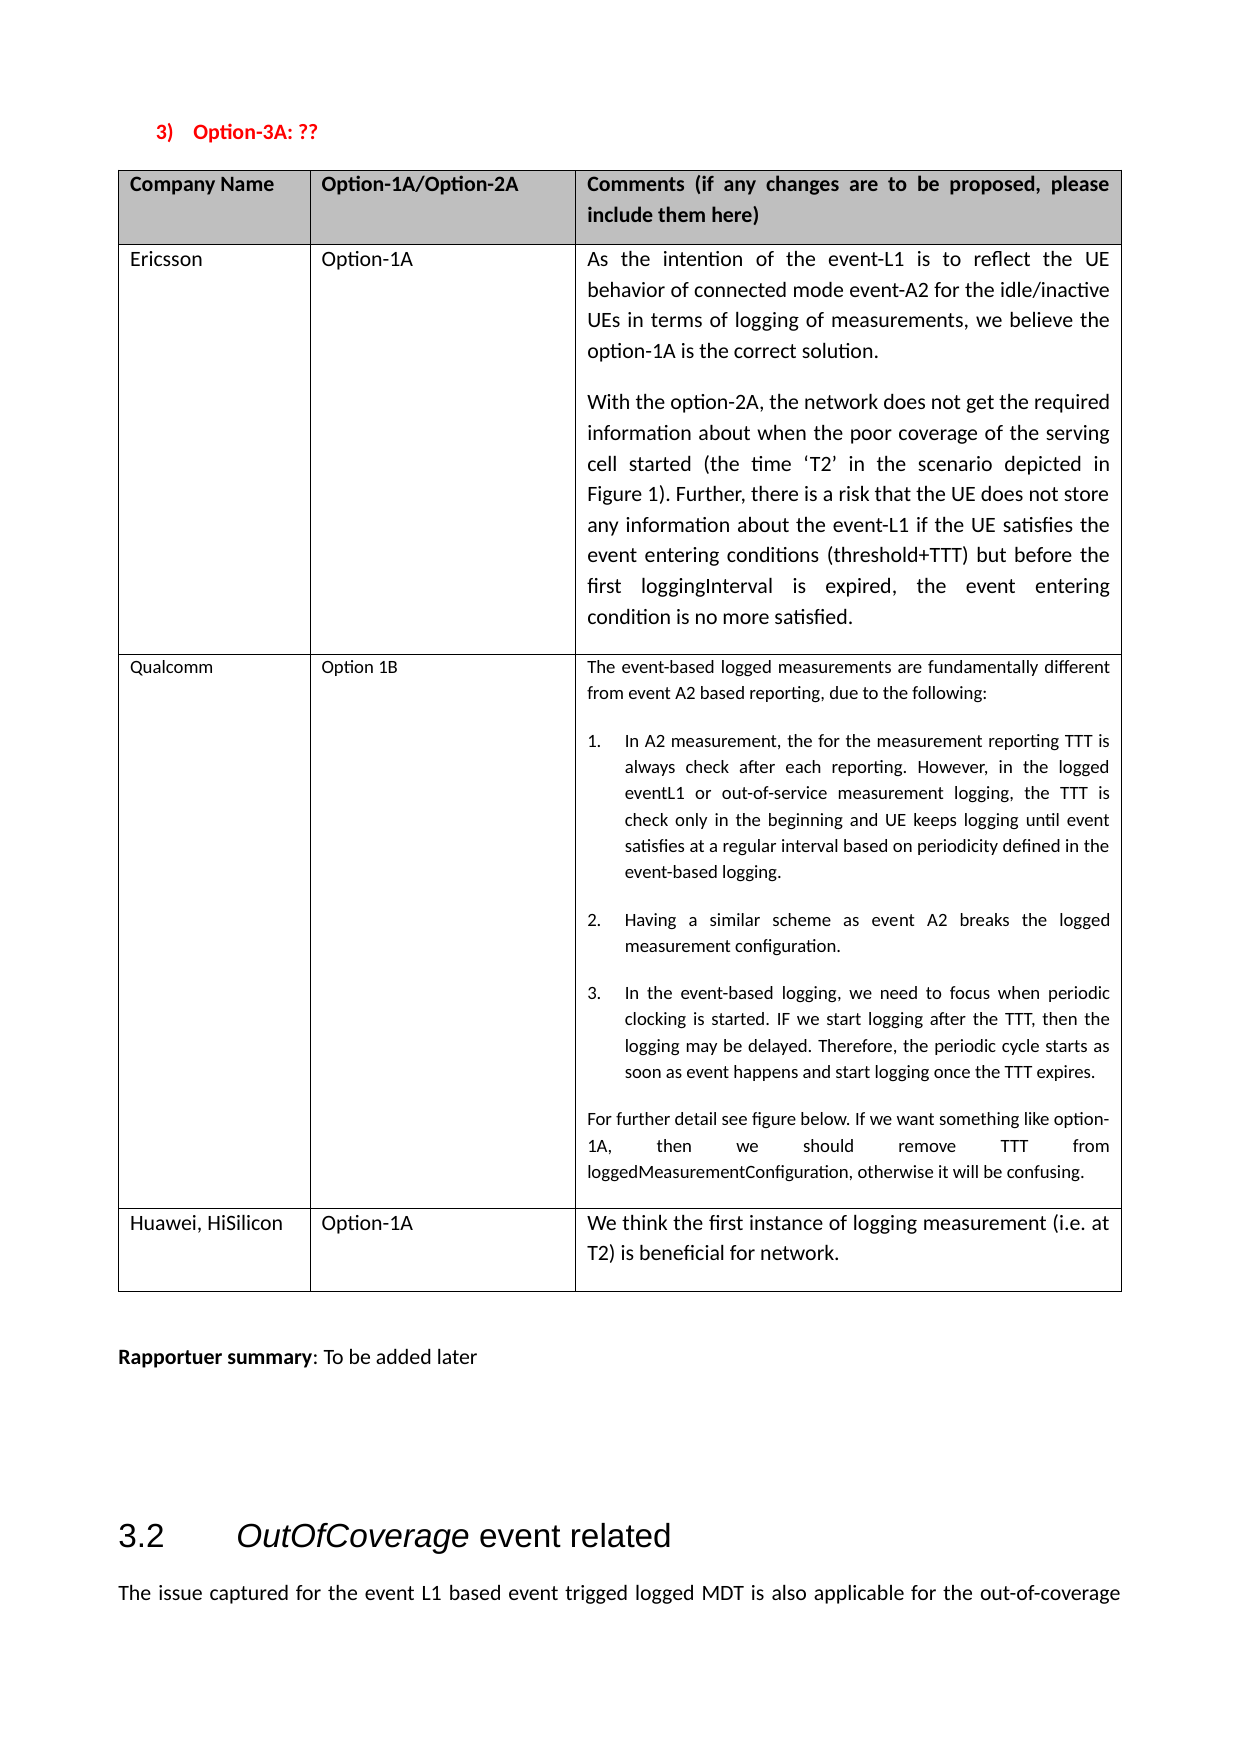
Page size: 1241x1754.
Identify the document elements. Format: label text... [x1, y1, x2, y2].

table_cell Huawei, HiSilicon [119, 1209, 310, 1291]
table_cell As the intention of the event-L1 is to reflect the UE behavior of connected mode event-A2 for the idle/inactive UEs in terms of logging of measurements, we believe the option-1A is the correct solution. With the option-2A, the network does not get the required information about when the poor coverage of the serving cell started (the time ‘T2’ in the scenario depicted in Figure 1). Further, there is a risk that the UE does not store any information about the event-L1 if the UE satisfies the event entering conditions (threshold+TTT) but before the first loggingInterval is expired, the event entering condition is no more satisfied. [576, 245, 1121, 654]
table_cell Ericsson [119, 245, 310, 654]
table_cell Option-1A [311, 1209, 575, 1291]
list Option-3A: ?? [156, 118, 1122, 145]
table_cell Option-1A [311, 245, 575, 654]
table_cell Option 1B [311, 655, 575, 1208]
text Rapportuer summary: To be added later [118, 1343, 1122, 1370]
table_header Company Name [119, 171, 310, 244]
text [118, 1579, 1122, 1606]
table_header Option-1A/Option-2A [311, 171, 575, 244]
table_cell The event-based logged measurements are fundamentally different from event A2 based reporting, due to the following: In A2 measurement, the for the measurement reporting TTT is always check after each reporting. However, in the logged eventL1 or out-of-service measurement logging, the TTT is check only in the beginning and UE keeps logging until event satisfies at a regular interval based on periodicity defined in the event-based logging. Having a similar scheme as event A2 breaks the logged measurement configuration. In the event-based logging, we need to focus when periodic clocking is started. IF we start logging after the TTT, then the logging may be delayed. Therefore, the periodic cycle starts as soon as event happens and start logging once the TTT expires. For further detail see figure below. If we want something like option-1A, then we should remove TTT from loggedMeasurementConfiguration, otherwise it will be confusing. [576, 655, 1121, 1208]
subtitle 3.2 OutOfCoverage event related [118, 1516, 1122, 1555]
table_cell We think the first instance of logging measurement (i.e. at T2) is beneficial for network. [576, 1209, 1121, 1291]
table_cell Qualcomm [119, 655, 310, 1208]
table_header Comments (if any changes are to be proposed, please include them here) [576, 171, 1121, 244]
